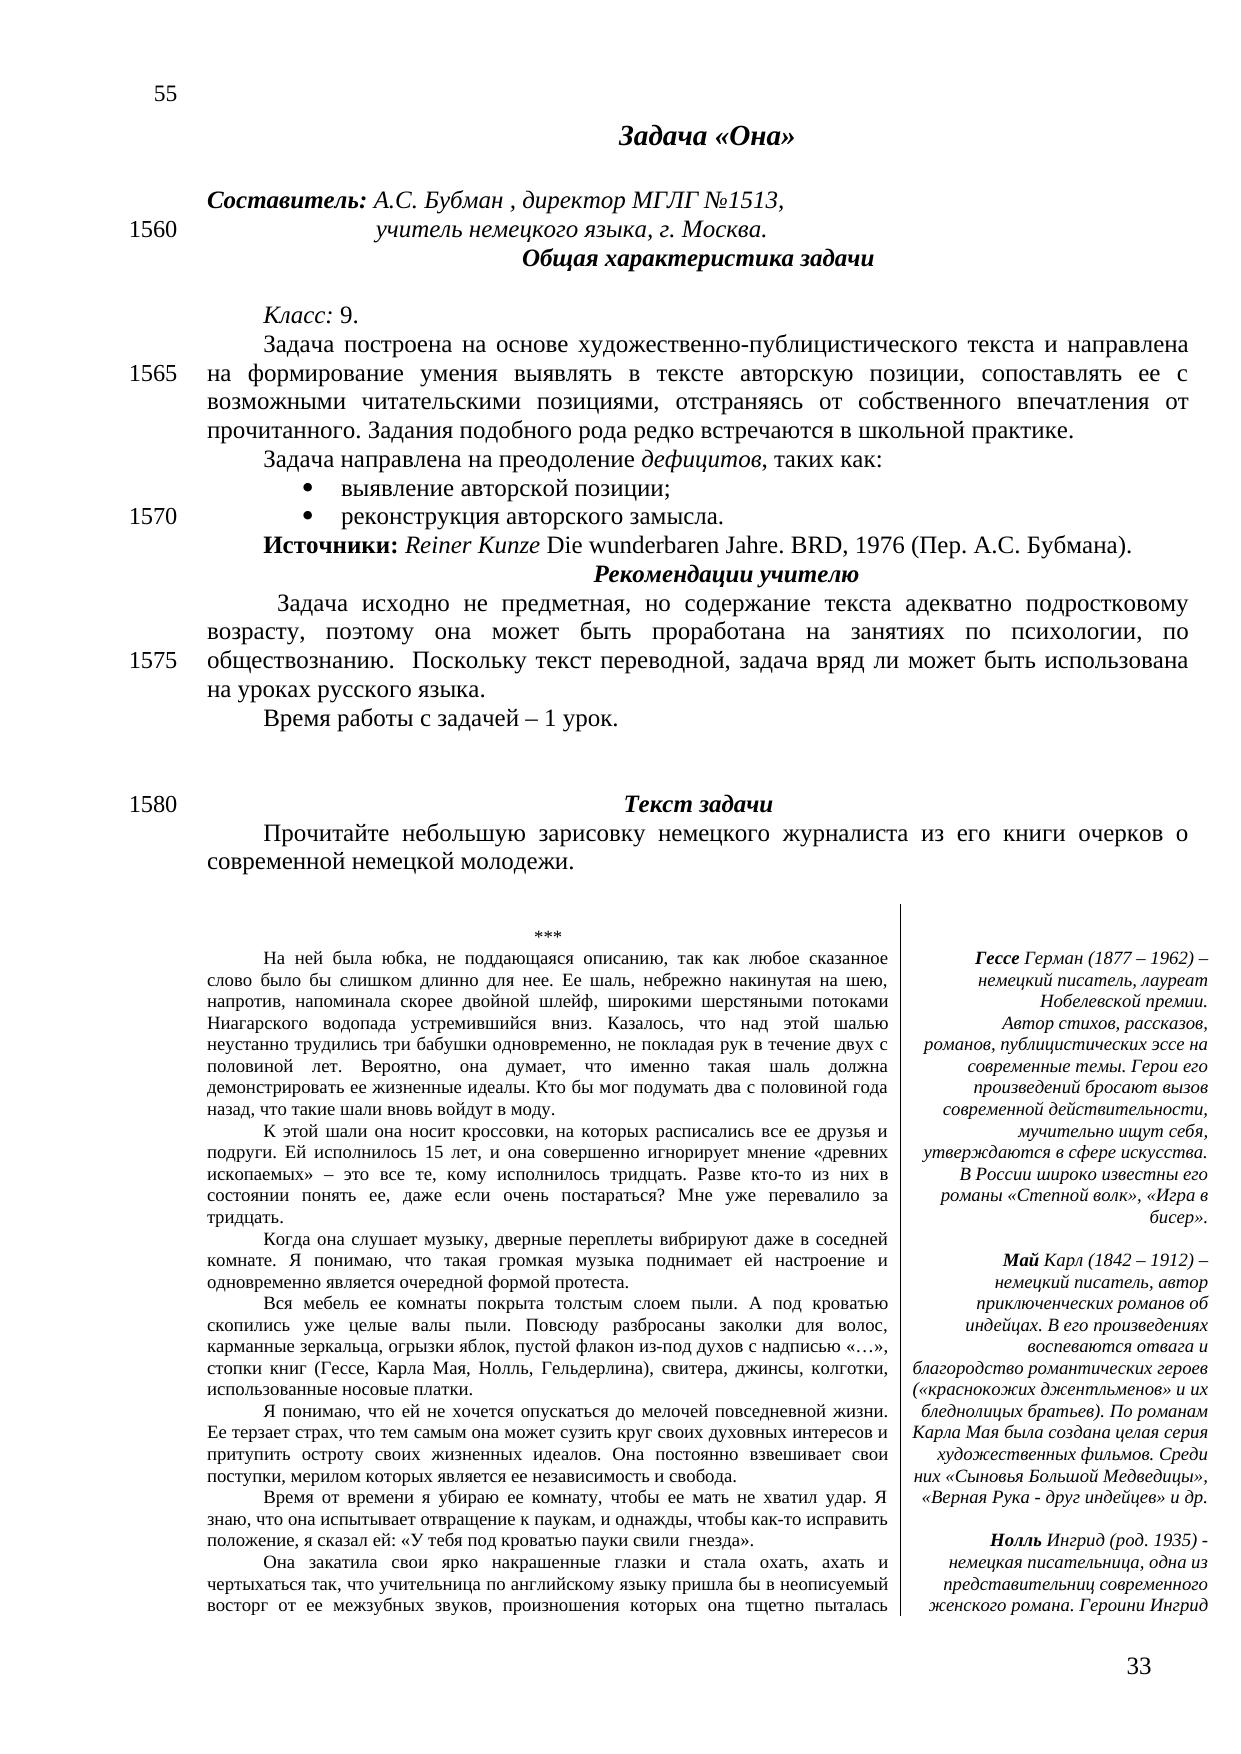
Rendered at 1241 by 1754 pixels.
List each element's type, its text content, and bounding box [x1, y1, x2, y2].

text Составитель: А.С. Бубман , директор МГЛГ №1513, [207, 185, 1152, 214]
text Общая характеристика задачи [207, 243, 1189, 271]
text Текст задачи [207, 789, 1189, 818]
text Задача направлена на преодоление дефицитов, таких как: [207, 444, 1189, 473]
list выявление авторской позиции; [303, 473, 1189, 501]
text Рекомендации учителю [207, 559, 1189, 588]
text Задача «Она» [207, 118, 1152, 152]
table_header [901, 904, 1219, 1616]
text Источники: Reiner Kunze Die wunderbaren Jahre. BRD, 1976 (Пер. А.С. Бубмана). [207, 530, 1189, 559]
text Время работы с задачей – 1 урок. [207, 703, 1189, 731]
text Класс: 9. [207, 300, 1189, 329]
text учитель немецкого языка, г. Москва. [207, 214, 1152, 243]
text Задача исходно не предметная, но содержание текста адекватно подростковому возрасту, поэтому она может быть проработана на занятиях по психологии, по обществознанию. Поскольку текст переводной, задача вряд ли может быть использована на уроках русского языка. [207, 588, 1189, 703]
list реконструкция авторского замысла. [303, 501, 1189, 530]
text Прочитайте небольшую зарисовку немецкого журналиста из его книги очерков о современной немецкой молодежи. [207, 818, 1189, 875]
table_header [196, 904, 900, 1616]
text Задача построена на основе художественно-публицистического текста и направлена на формирование умения выявлять в тексте авторскую позиции, сопоставлять ее с возможными читательскими позициями, отстраняясь от собственного впечатления от прочитанного. Задания подобного рода редко встречаются в школьной практике. [207, 329, 1189, 444]
